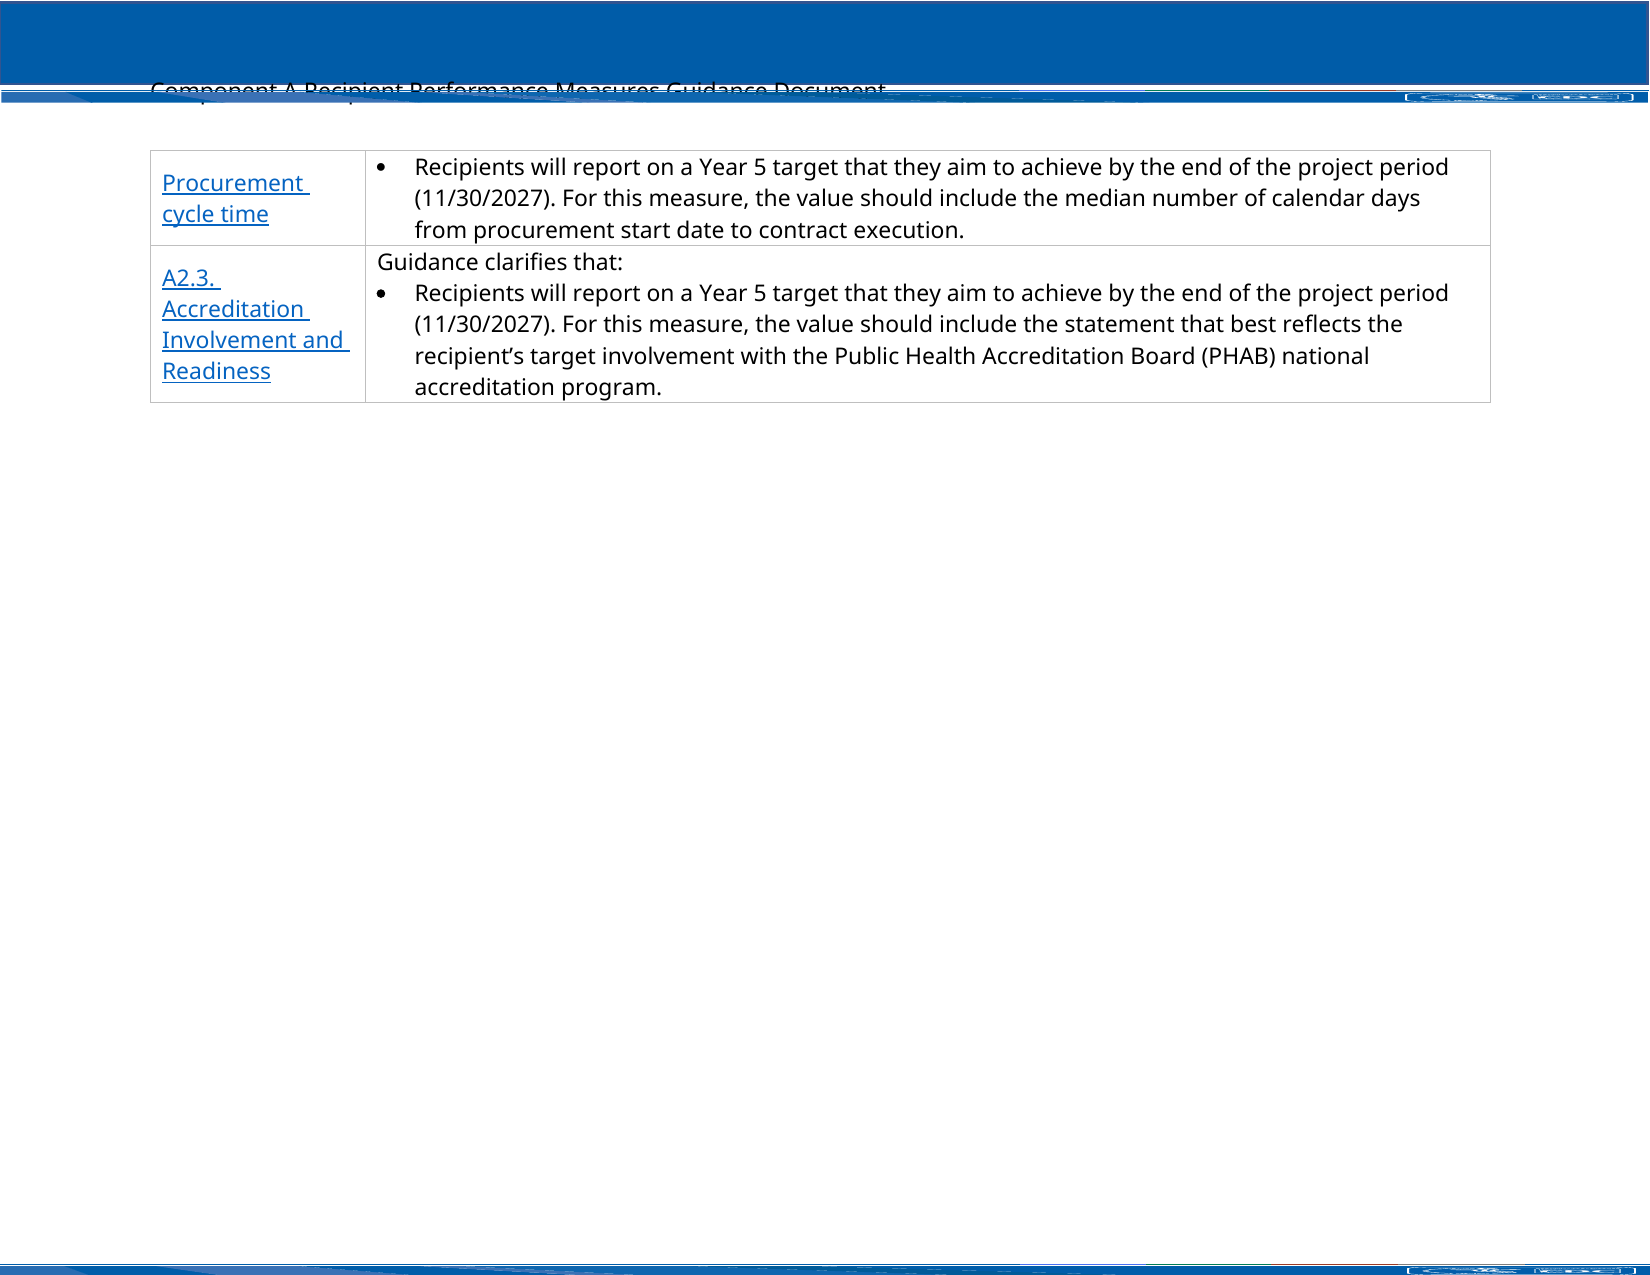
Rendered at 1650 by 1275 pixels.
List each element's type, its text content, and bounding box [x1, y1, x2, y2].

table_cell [366, 151, 1490, 245]
table_cell A2.3. Accreditation Involvement and Readiness [151, 246, 365, 402]
table_cell Guidance clarifies that: Recipients will report on a Year 5 target that they aim to achieve by the end of the project period (11/30/2027). For this measure, the value should include the statement that best reflects the recipient’s target involvement with the Public Health Accreditation Board (PHAB) national accreditation program. [366, 246, 1490, 402]
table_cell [151, 151, 365, 245]
